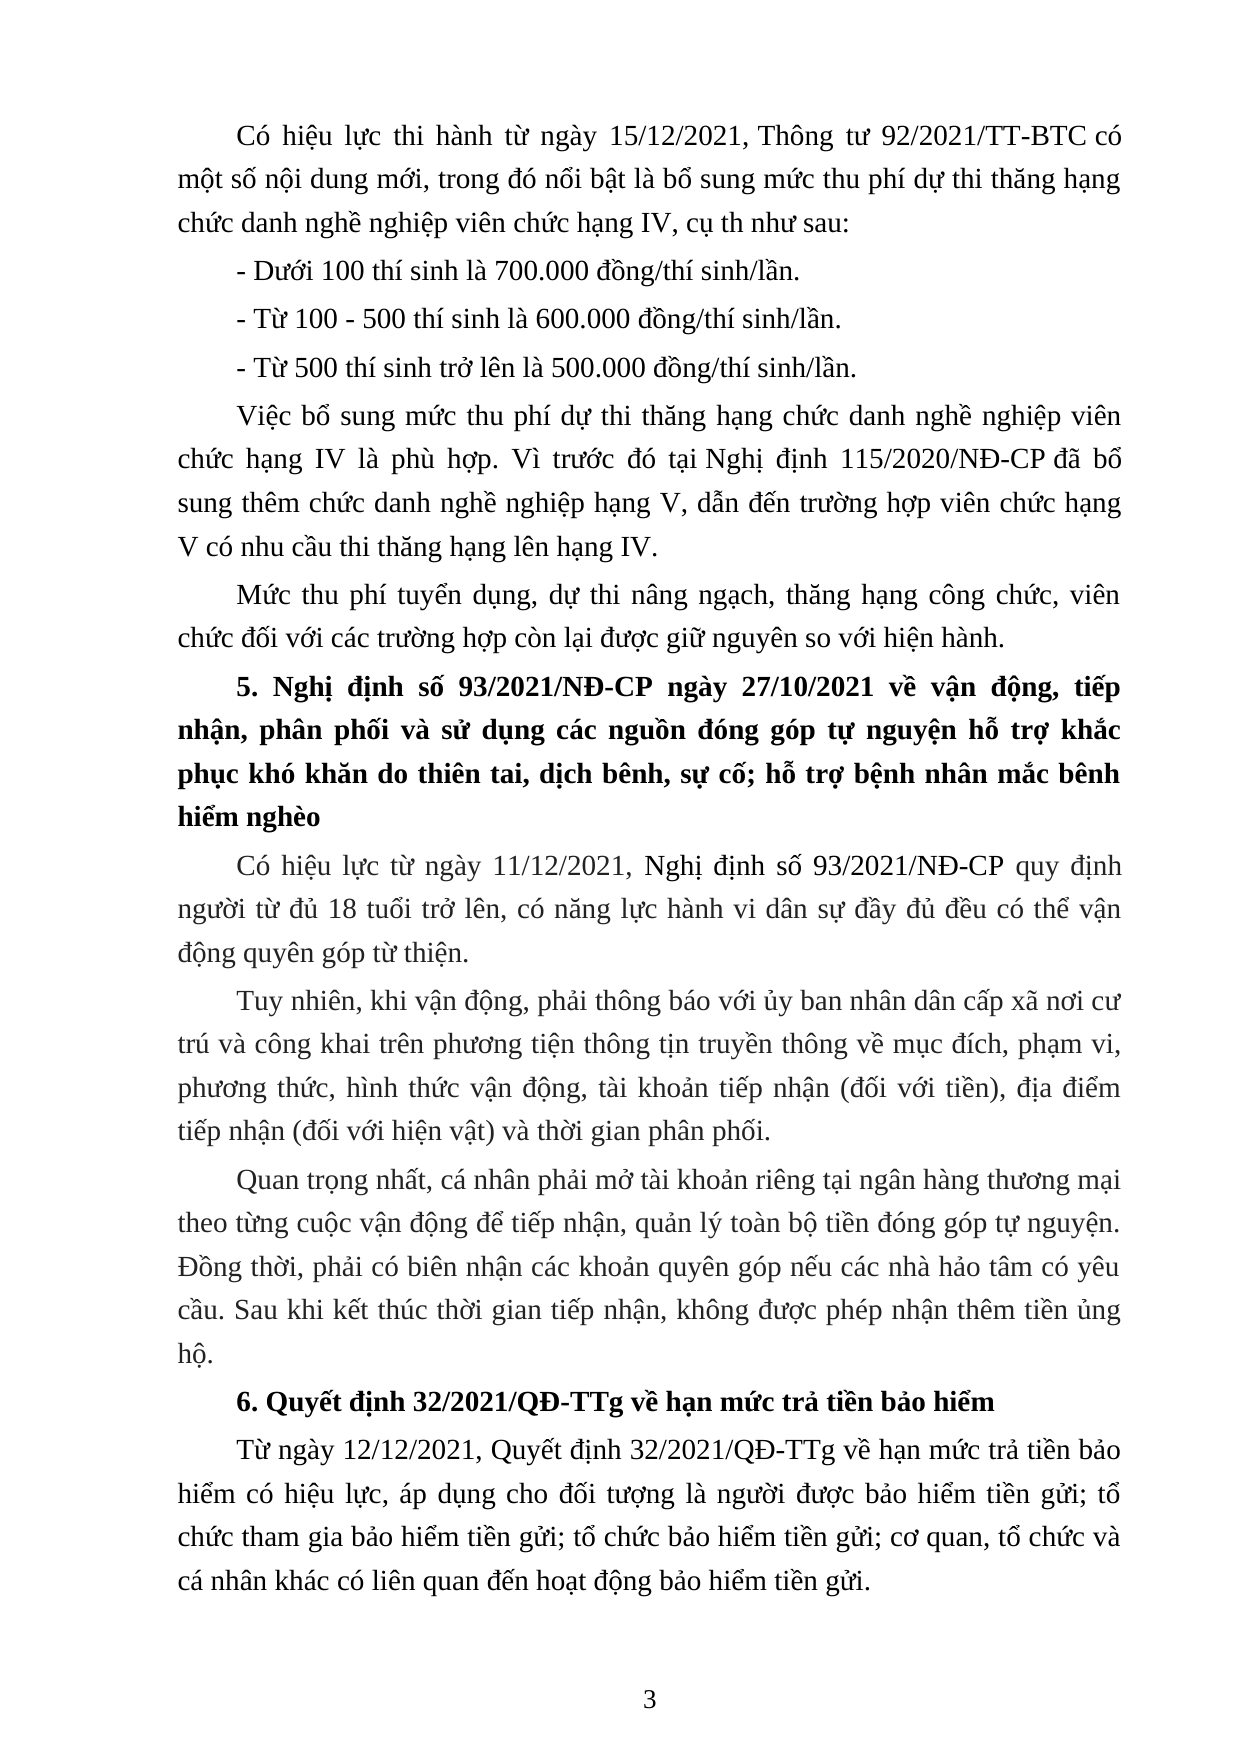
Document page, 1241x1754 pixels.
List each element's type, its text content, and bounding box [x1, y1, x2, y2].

text - Từ 100 - 500 thí sinh là 600.000 đồng/thí sinh/lần. [177, 302, 1122, 335]
text 6. Quyết định 32/2021/QĐ-TTg về hạn mức trả tiền bảo hiểm [177, 1384, 1122, 1418]
text - Dưới 100 thí sinh là 700.000 đồng/thí sinh/lần. [177, 253, 1122, 287]
text - Từ 500 thí sinh trở lên là 500.000 đồng/thí sinh/lần. [177, 350, 1122, 383]
text Có hiệu lực thi hành từ ngày 15/12/2021, Thông tư 92/2021/TT-BTC có một số nội dung mới, trong đó nổi bật là bổ sung mức thu phí dự thi thăng hạng chức danh nghề nghiệp viên chức hạng IV, cụ th như sau: [177, 118, 1122, 239]
text Việc bổ sung mức thu phí dự thi thăng hạng chức danh nghề nghiệp viên chức hạng IV là phù hợp. Vì trước đó tại Nghị định 115/2020/NĐ-CP đã bổ sung thêm chức danh nghề nghiệp hạng V, dẫn đến trường hợp viên chức hạng V có nhu cầu thi thăng hạng lên hạng IV. [177, 398, 1122, 562]
text Có hiệu lực từ ngày 11/12/2021, Nghị định số 93/2021/NĐ-CP quy định người từ đủ 18 tuổi trở lên, có năng lực hành vi dân sự đầy đủ đều có thể vận động quyên góp từ thiện. [177, 848, 1122, 968]
text Quan trọng nhất, cá nhân phải mở tài khoản riêng tại ngân hàng thương mại theo từng cuộc vận động để tiếp nhận, quản lý toàn bộ tiền đóng góp tự nguyện. Đồng thời, phải có biên nhận các khoản quyên góp nếu các nhà hảo tâm có yêu cầu. Sau khi kết thúc thời gian tiếp nhận, không được phép nhận thêm tiền ủng hộ. [177, 1162, 1122, 1369]
text Tuy nhiên, khi vận động, phải thông báo với ủy ban nhân dân cấp xã nơi cư trú và công khai trên phương tiện thông tịn truyền thông về mục đích, phạm vi, phương thức, hình thức vận động, tài khoản tiếp nhận (đối với tiền), địa điểm tiếp nhận (đối với hiện vật) và thời gian phân phối. [177, 983, 1122, 1147]
text Mức thu phí tuyển dụng, dự thi nâng ngạch, thăng hạng công chức, viên chức đối với các trường hợp còn lại được giữ nguyên so với hiện hành. [177, 577, 1122, 654]
text 5. Nghị định số 93/2021/NĐ-CP ngày 27/10/2021 về vận động, tiếp nhận, phân phối và sử dụng các nguồn đóng góp tự nguyện hỗ trợ khắc phục khó khăn do thiên tai, dịch bênh, sự cố; hỗ trợ bệnh nhân mắc bênh hiểm nghèo [177, 669, 1122, 833]
text Từ ngày 12/12/2021, Quyết định 32/2021/QĐ-TTg về hạn mức trả tiền bảo hiểm có hiệu lực, áp dụng cho đối tượng là người được bảo hiểm tiền gửi; tổ chức tham gia bảo hiểm tiền gửi; tổ chức bảo hiểm tiền gửi; cơ quan, tổ chức và cá nhân khác có liên quan đến hoạt động bảo hiểm tiền gửi. [177, 1432, 1122, 1597]
